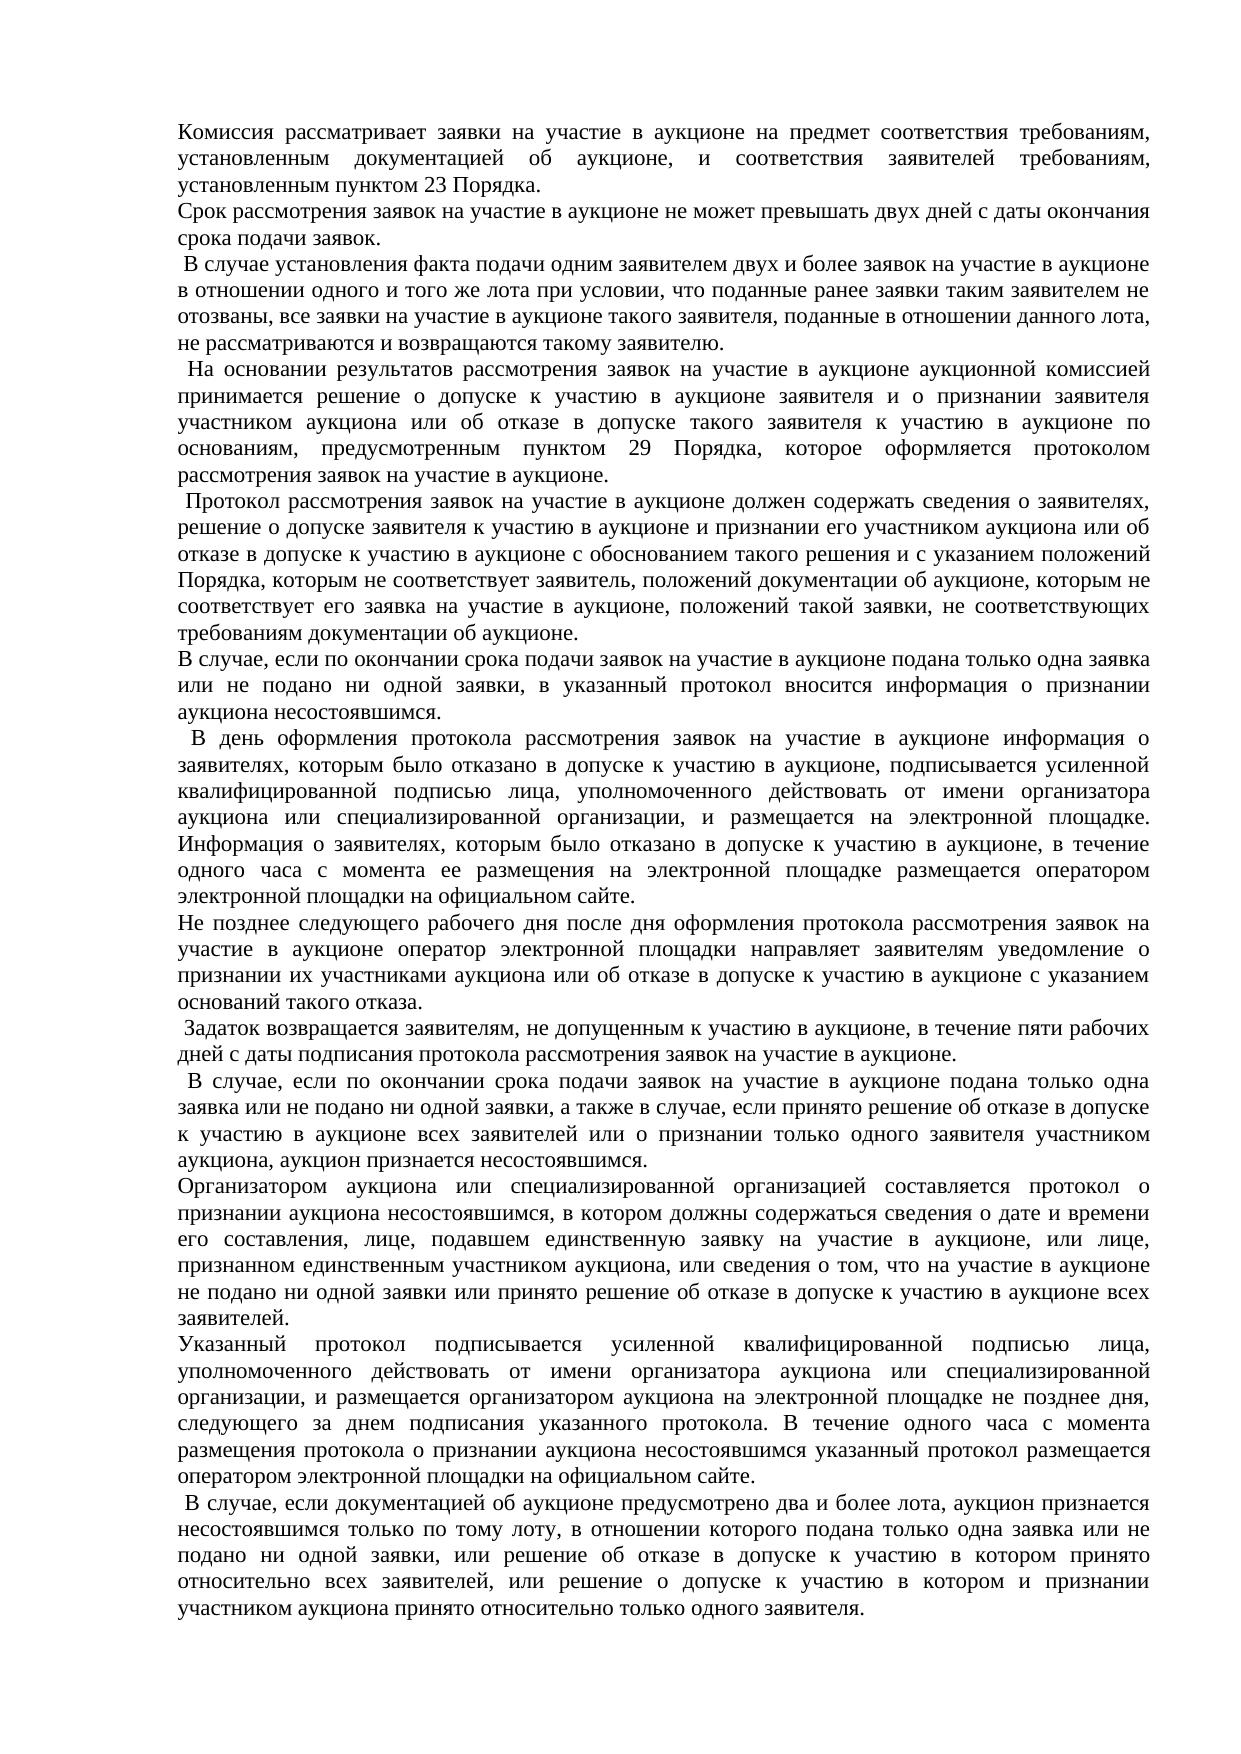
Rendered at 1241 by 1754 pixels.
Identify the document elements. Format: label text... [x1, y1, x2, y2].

text В день оформления протокола рассмотрения заявок на участие в аукционе информация о заявителях, которым было отказано в допуске к участию в аукционе, подписывается усиленной квалифицированной подписью лица, уполномоченного действовать от имени организатора аукциона или специализированной организации, и размещается на электронной площадке. Информация о заявителях, которым было отказано в допуске к участию в аукционе, в течение одного часа с момента ее размещения на электронной площадке размещается оператором электронной площадки на официальном сайте. [177, 724, 1152, 909]
text В случае, если по окончании срока подачи заявок на участие в аукционе подана только одна заявка или не подано ни одной заявки, в указанный протокол вносится информация о признании аукциона несостоявшимся. [177, 645, 1152, 724]
text Срок рассмотрения заявок на участие в аукционе не может превышать двух дней с даты окончания срока подачи заявок. [177, 197, 1152, 250]
text На основании результатов рассмотрения заявок на участие в аукционе аукционной комиссией принимается решение о допуске к участию в аукционе заявителя и о признании заявителя участником аукциона или об отказе в допуске такого заявителя к участию в аукционе по основаниям, предусмотренным пунктом 29 Порядка, которое оформляется протоколом рассмотрения заявок на участие в аукционе. [177, 355, 1152, 487]
text В случае, если документацией об аукционе предусмотрено два и более лота, аукцион признается несостоявшимся только по тому лоту, в отношении которого подана только одна заявка или не подано ни одной заявки, или решение об отказе в допуске к участию в котором принято относительно всех заявителей, или решение о допуске к участию в котором и признании участником аукциона принято относительно только одного заявителя. [177, 1488, 1152, 1620]
text Организатором аукциона или специализированной организацией составляется протокол о признании аукциона несостоявшимся, в котором должны содержаться сведения о дате и времени его составления, лице, подавшем единственную заявку на участие в аукционе, или лице, признанном единственным участником аукциона, или сведения о том, что на участие в аукционе не подано ни одной заявки или принято решение об отказе в допуске к участию в аукционе всех заявителей. [177, 1172, 1152, 1330]
text Не позднее следующего рабочего дня после дня оформления протокола рассмотрения заявок на участие в аукционе оператор электронной площадки направляет заявителям уведомление о признании их участниками аукциона или об отказе в допуске к участию в аукционе с указанием оснований такого отказа. [177, 909, 1152, 1014]
text В случае установления факта подачи одним заявителем двух и более заявок на участие в аукционе в отношении одного и того же лота при условии, что поданные ранее заявки таким заявителем не отозваны, все заявки на участие в аукционе такого заявителя, поданные в отношении данного лота, не рассматриваются и возвращаются такому заявителю. [177, 250, 1152, 355]
text Задаток возвращается заявителям, не допущенным к участию в аукционе, в течение пяти рабочих дней с даты подписания протокола рассмотрения заявок на участие в аукционе. [177, 1014, 1152, 1067]
text Комиссия рассматривает заявки на участие в аукционе на предмет соответствия требованиям, установленным документацией об аукционе, и соответствия заявителей требованиям, установленным пунктом 23 Порядка. [177, 118, 1152, 197]
text Указанный протокол подписывается усиленной квалифицированной подписью лица, уполномоченного действовать от имени организатора аукциона или специализированной организации, и размещается организатором аукциона на электронной площадке не позднее дня, следующего за днем подписания указанного протокола. В течение одного часа с момента размещения протокола о признании аукциона несостоявшимся указанный протокол размещается оператором электронной площадки на официальном сайте. [177, 1330, 1152, 1488]
text В случае, если по окончании срока подачи заявок на участие в аукционе подана только одна заявка или не подано ни одной заявки, а также в случае, если принято решение об отказе в допуске к участию в аукционе всех заявителей или о признании только одного заявителя участником аукциона, аукцион признается несостоявшимся. [177, 1067, 1152, 1172]
text Протокол рассмотрения заявок на участие в аукционе должен содержать сведения о заявителях, решение о допуске заявителя к участию в аукционе и признании его участником аукциона или об отказе в допуске к участию в аукционе с обоснованием такого решения и с указанием положений Порядка, которым не соответствует заявитель, положений документации об аукционе, которым не соответствует его заявка на участие в аукционе, положений такой заявки, не соответствующих требованиям документации об аукционе. [177, 487, 1152, 645]
